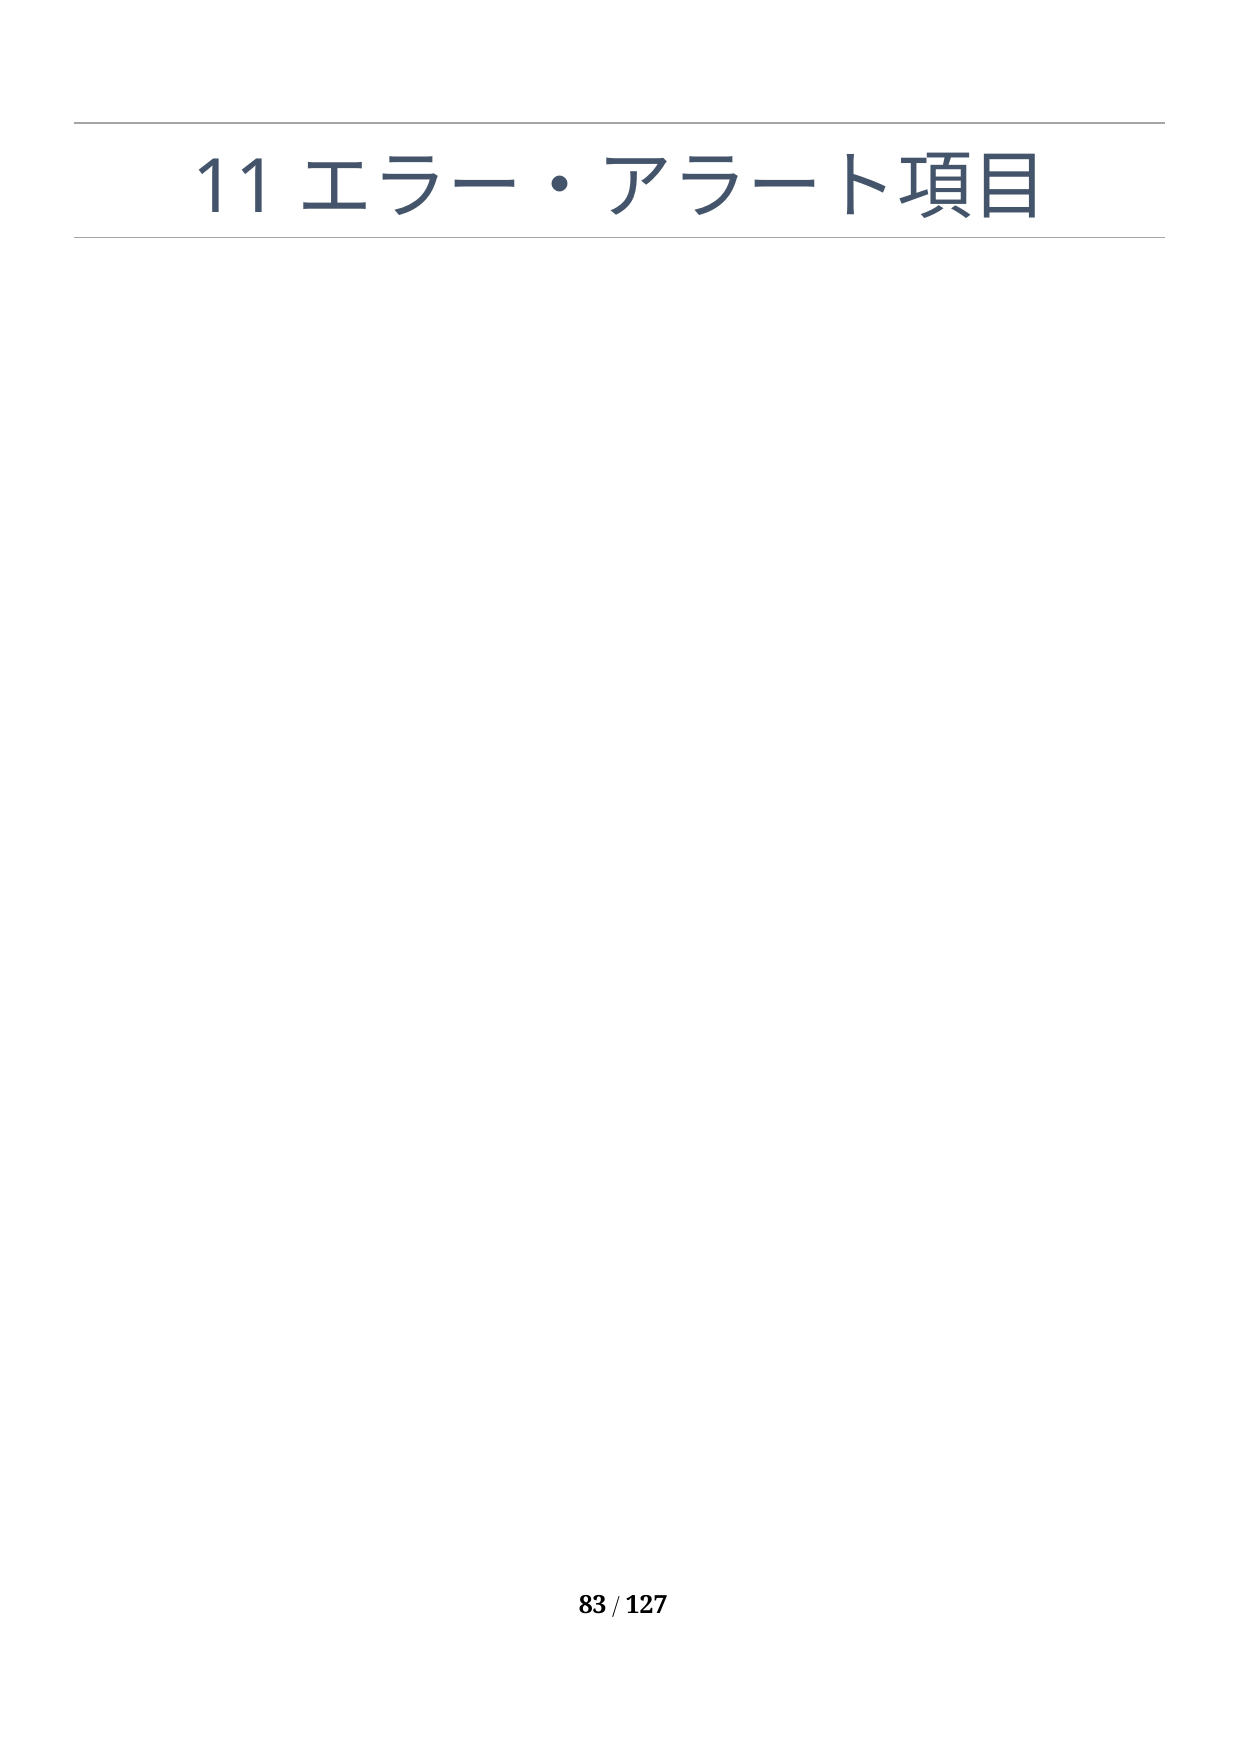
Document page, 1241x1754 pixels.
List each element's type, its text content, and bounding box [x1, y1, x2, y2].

subtitle 11 エラー・アラート項目 [74, 124, 1165, 237]
